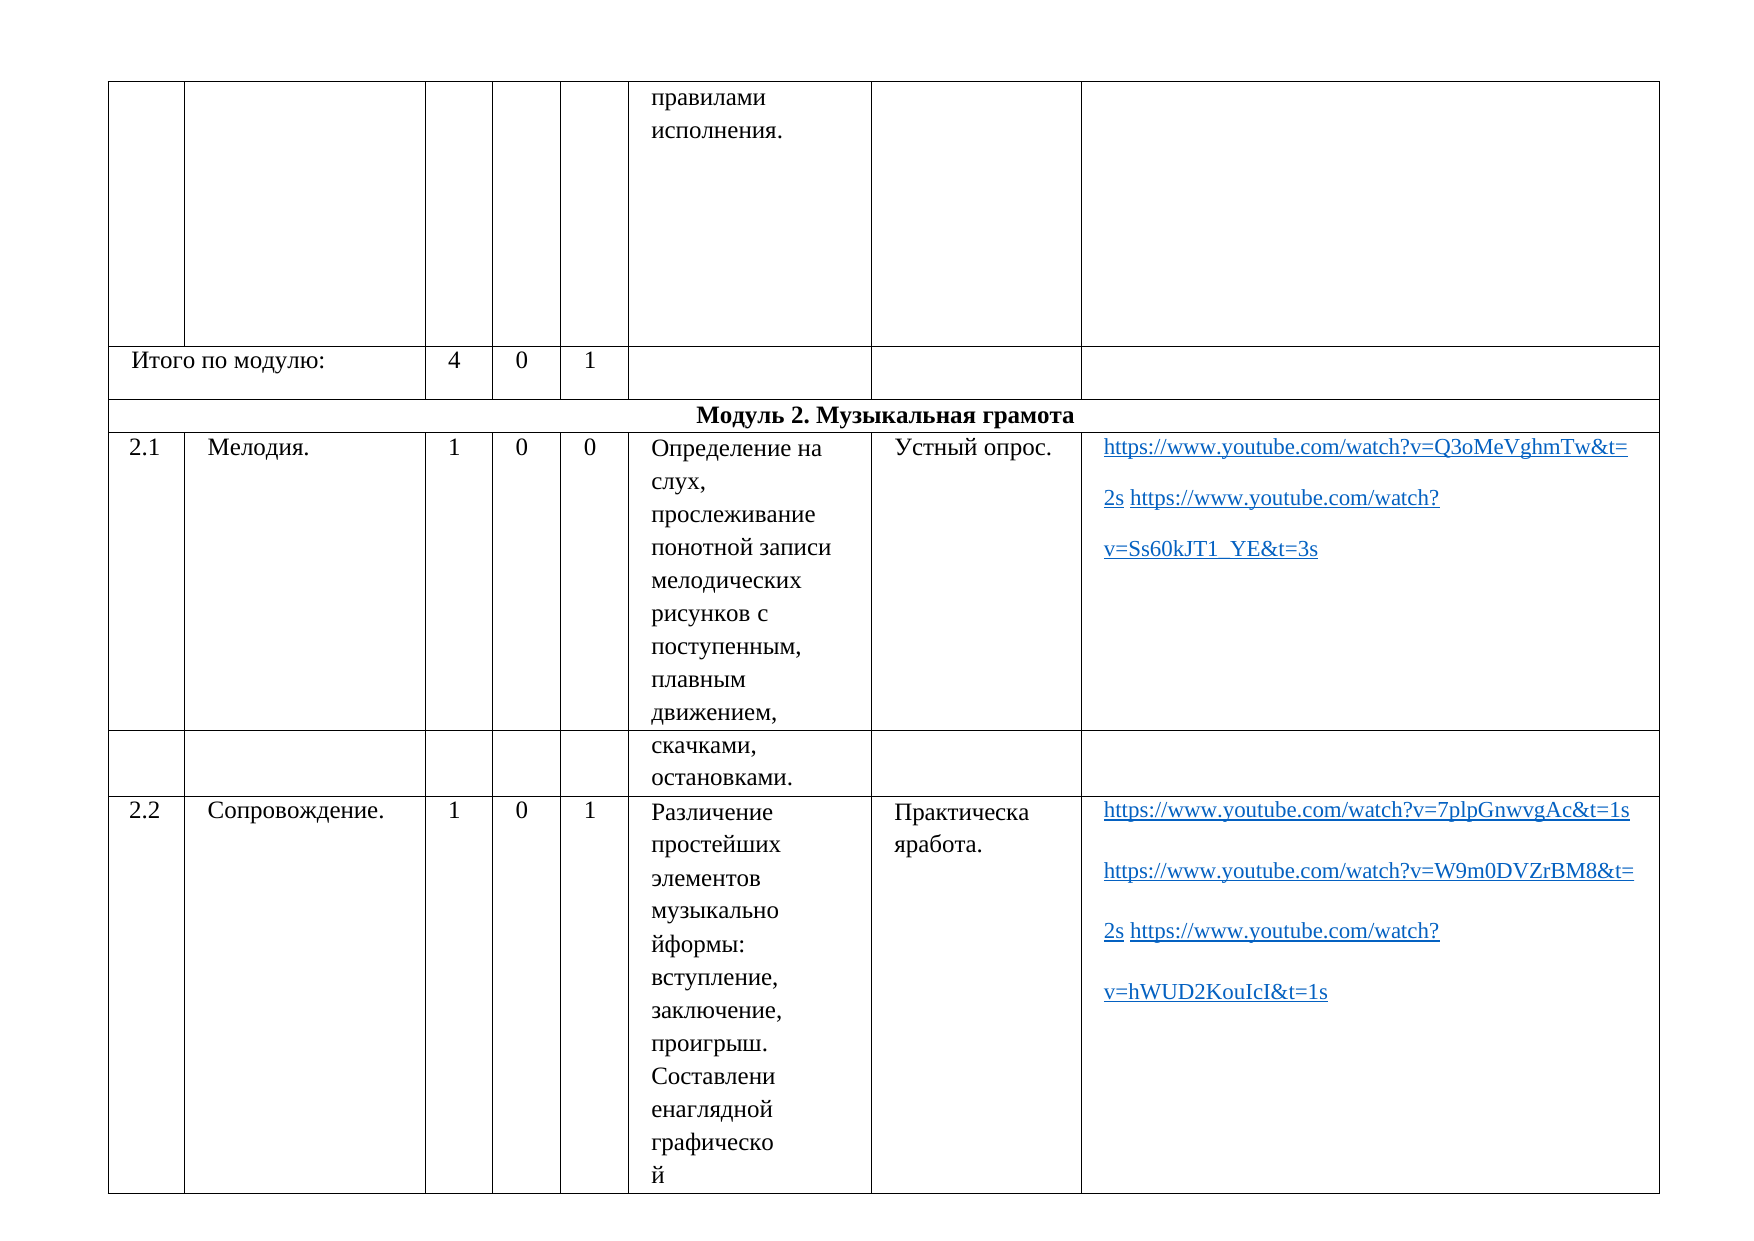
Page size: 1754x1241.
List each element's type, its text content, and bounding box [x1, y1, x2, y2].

table_cell [426, 731, 492, 796]
table_cell Различение простейших элементов музыкально йформы: вступление, заключение, проигрыш. Составлени енаглядной графическо й [629, 797, 871, 1193]
table_cell Определение на слух, прослеживание понотной записи мелодических рисунков с поступенным, плавным движением, [629, 433, 871, 730]
table_cell 0 [493, 797, 560, 1193]
table_header [1082, 82, 1659, 346]
table_cell Сопровождение. [185, 797, 425, 1193]
table_cell [493, 731, 560, 796]
table_cell https://www.youtube.com/watch?v=7plpGnwvgAc&t=1s https://www.youtube.com/watch?v=W9m0DVZrBM8&t= 2s https://www.youtube.com/watch?v=hWUD2KouIcI&t=1s [1082, 797, 1659, 1193]
table_cell 0 [561, 433, 628, 730]
table_cell 2.1 [109, 433, 184, 730]
table_cell [1082, 347, 1659, 399]
table_cell Итого по модулю: [109, 347, 425, 399]
table_cell [629, 347, 871, 399]
table_cell [872, 731, 1081, 796]
table_cell Практическа яработа. [872, 797, 1081, 1193]
table_cell 0 [493, 433, 560, 730]
table_header правилами исполнения. [629, 82, 871, 346]
table_header [493, 82, 560, 346]
table_header [426, 82, 492, 346]
table_cell 0 [493, 347, 560, 399]
table_header [109, 82, 184, 346]
table_cell 2.2 [109, 797, 184, 1193]
table_cell 1 [426, 433, 492, 730]
table_cell Модуль 2. Музыкальная грамота [109, 400, 1659, 432]
table_cell [561, 731, 628, 796]
table_cell Устный опрос. [872, 433, 1081, 730]
table_header [561, 82, 628, 346]
table_cell [109, 731, 184, 796]
table_header [872, 82, 1081, 346]
table_cell [872, 347, 1081, 399]
table_cell 1 [561, 797, 628, 1193]
table_cell 4 [426, 347, 492, 399]
table_cell скачками, остановками. [629, 731, 871, 796]
table_header [185, 82, 425, 346]
table_cell [1082, 731, 1659, 796]
table_cell https://www.youtube.com/watch?v=Q3oMeVghmTw&t= 2s https://www.youtube.com/watch?v=Ss60kJT1_YE&t=3s [1082, 433, 1659, 730]
table_cell 1 [561, 347, 628, 399]
table_cell [185, 731, 425, 796]
table_cell 1 [426, 797, 492, 1193]
table_cell Мелодия. [185, 433, 425, 730]
